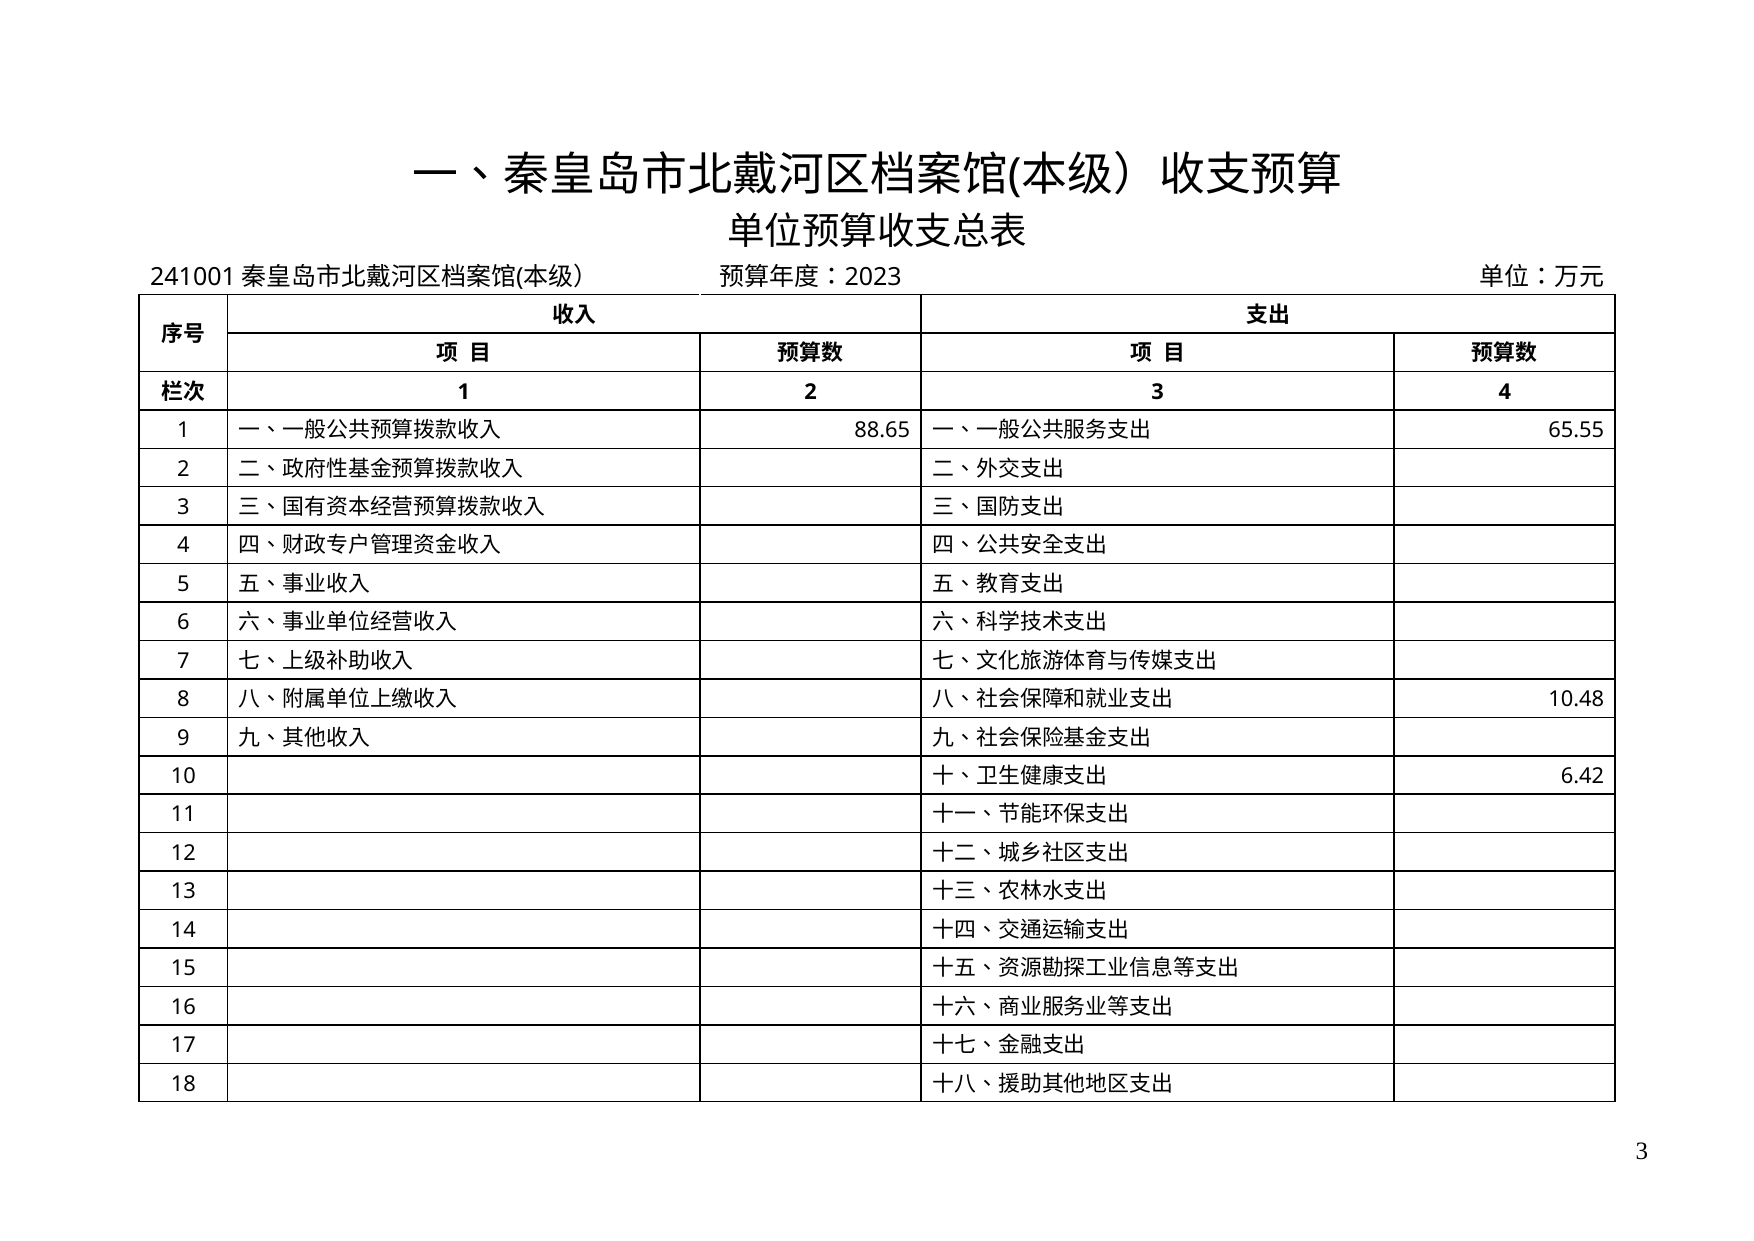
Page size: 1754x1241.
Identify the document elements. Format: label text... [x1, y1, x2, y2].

table_cell 十二、城乡社区支出 [922, 833, 1393, 870]
table_cell 四、财政专户管理资金收入 [228, 526, 699, 563]
table_cell 二、外交支出 [922, 449, 1393, 486]
table_cell 3 [140, 487, 227, 524]
table_cell 九、社会保险基金支出 [922, 718, 1393, 755]
table_cell 1 [140, 411, 227, 447]
table_cell 预算数 [701, 334, 920, 371]
table_cell [701, 949, 920, 986]
text 一、秦皇岛市北戴河区档案馆(本级）收支预算 [106, 142, 1648, 204]
table_cell [1395, 795, 1614, 832]
table_cell [228, 949, 699, 986]
table_cell [1395, 526, 1614, 563]
table_cell 4 [140, 526, 227, 563]
table_cell 14 [140, 910, 227, 947]
table_cell 4 [1395, 372, 1614, 409]
table_cell 12 [140, 833, 227, 870]
table_cell 十七、金融支出 [922, 1026, 1393, 1062]
table_cell [701, 487, 920, 524]
table_cell 十八、援助其他地区支出 [922, 1064, 1393, 1101]
table_cell 四、公共安全支出 [922, 526, 1393, 563]
table_cell 16 [140, 987, 227, 1024]
table_cell 三、国有资本经营预算拨款收入 [228, 487, 699, 524]
table_cell 8 [140, 680, 227, 716]
table_cell [701, 910, 920, 947]
table_cell 9 [140, 718, 227, 755]
table_cell 五、教育支出 [922, 564, 1393, 601]
table_cell [228, 1026, 699, 1062]
table_cell [1395, 641, 1614, 678]
table_cell 六、科学技术支出 [922, 603, 1393, 639]
table_cell 1 [228, 372, 699, 409]
table_cell 三、国防支出 [922, 487, 1393, 524]
table_cell [1395, 833, 1614, 870]
table_cell 2 [140, 449, 227, 486]
table_cell 十三、农林水支出 [922, 872, 1393, 909]
table_cell [228, 757, 699, 793]
table_cell [1395, 949, 1614, 986]
table_header 单位：万元 [922, 257, 1614, 294]
table_cell [701, 872, 920, 909]
table_cell [701, 641, 920, 678]
table_cell 八、附属单位上缴收入 [228, 680, 699, 716]
table_cell 88.65 [701, 411, 920, 447]
table_cell 二、政府性基金预算拨款收入 [228, 449, 699, 486]
table_cell [1395, 449, 1614, 486]
table_cell 3 [922, 372, 1393, 409]
table_cell [701, 603, 920, 639]
table_cell 7 [140, 641, 227, 678]
table_cell [701, 1026, 920, 1062]
table_cell 五、事业收入 [228, 564, 699, 601]
table_cell [1395, 987, 1614, 1024]
text 单位预算收支总表 [106, 204, 1648, 255]
table_cell [1395, 718, 1614, 755]
table_cell 10 [140, 757, 227, 793]
table_cell [1395, 603, 1614, 639]
table_cell 八、社会保障和就业支出 [922, 680, 1393, 716]
table_cell 预算数 [1395, 334, 1614, 371]
table_cell 收入 [228, 295, 920, 332]
table_cell 序号 [140, 295, 227, 371]
table_cell 11 [140, 795, 227, 832]
table_cell [1395, 564, 1614, 601]
table_cell 支出 [922, 295, 1614, 332]
table_cell [228, 872, 699, 909]
table_cell [1395, 1026, 1614, 1062]
table_cell [228, 795, 699, 832]
table_cell [228, 987, 699, 1024]
table_cell 一、一般公共服务支出 [922, 411, 1393, 447]
table_cell 5 [140, 564, 227, 601]
table_cell [701, 526, 920, 563]
table_cell 七、文化旅游体育与传媒支出 [922, 641, 1393, 678]
table_cell 栏次 [140, 372, 227, 409]
table_cell 六、事业单位经营收入 [228, 603, 699, 639]
table_cell [228, 910, 699, 947]
table_cell [1395, 1064, 1614, 1101]
table_cell 一、一般公共预算拨款收入 [228, 411, 699, 447]
table_cell 九、其他收入 [228, 718, 699, 755]
table_cell 6.42 [1395, 757, 1614, 793]
table_cell 十、卫生健康支出 [922, 757, 1393, 793]
table_cell 13 [140, 872, 227, 909]
table_cell 十一、节能环保支出 [922, 795, 1393, 832]
table_cell 2 [701, 372, 920, 409]
table_header 预算年度：2023 [701, 257, 920, 294]
table_cell [701, 449, 920, 486]
table_cell [701, 833, 920, 870]
table_cell 6 [140, 603, 227, 639]
table_cell 七、上级补助收入 [228, 641, 699, 678]
table_header 241001秦皇岛市北戴河区档案馆(本级） [140, 257, 699, 294]
table_cell 18 [140, 1064, 227, 1101]
table_cell 15 [140, 949, 227, 986]
table_cell 10.48 [1395, 680, 1614, 716]
table_cell 十四、交通运输支出 [922, 910, 1393, 947]
table_cell [228, 1064, 699, 1101]
table_cell [701, 795, 920, 832]
table_cell [701, 1064, 920, 1101]
table_cell [228, 833, 699, 870]
table_cell 十五、资源勘探工业信息等支出 [922, 949, 1393, 986]
table_cell [701, 757, 920, 793]
table_cell [701, 680, 920, 716]
table_cell [701, 564, 920, 601]
table_cell [701, 987, 920, 1024]
table_cell [1395, 910, 1614, 947]
table_cell 项 目 [228, 334, 699, 371]
table_cell 项 目 [922, 334, 1393, 371]
table_cell [701, 718, 920, 755]
table_cell [1395, 487, 1614, 524]
table_cell 十六、商业服务业等支出 [922, 987, 1393, 1024]
table_cell 17 [140, 1026, 227, 1062]
table_cell 65.55 [1395, 411, 1614, 447]
table_cell [1395, 872, 1614, 909]
